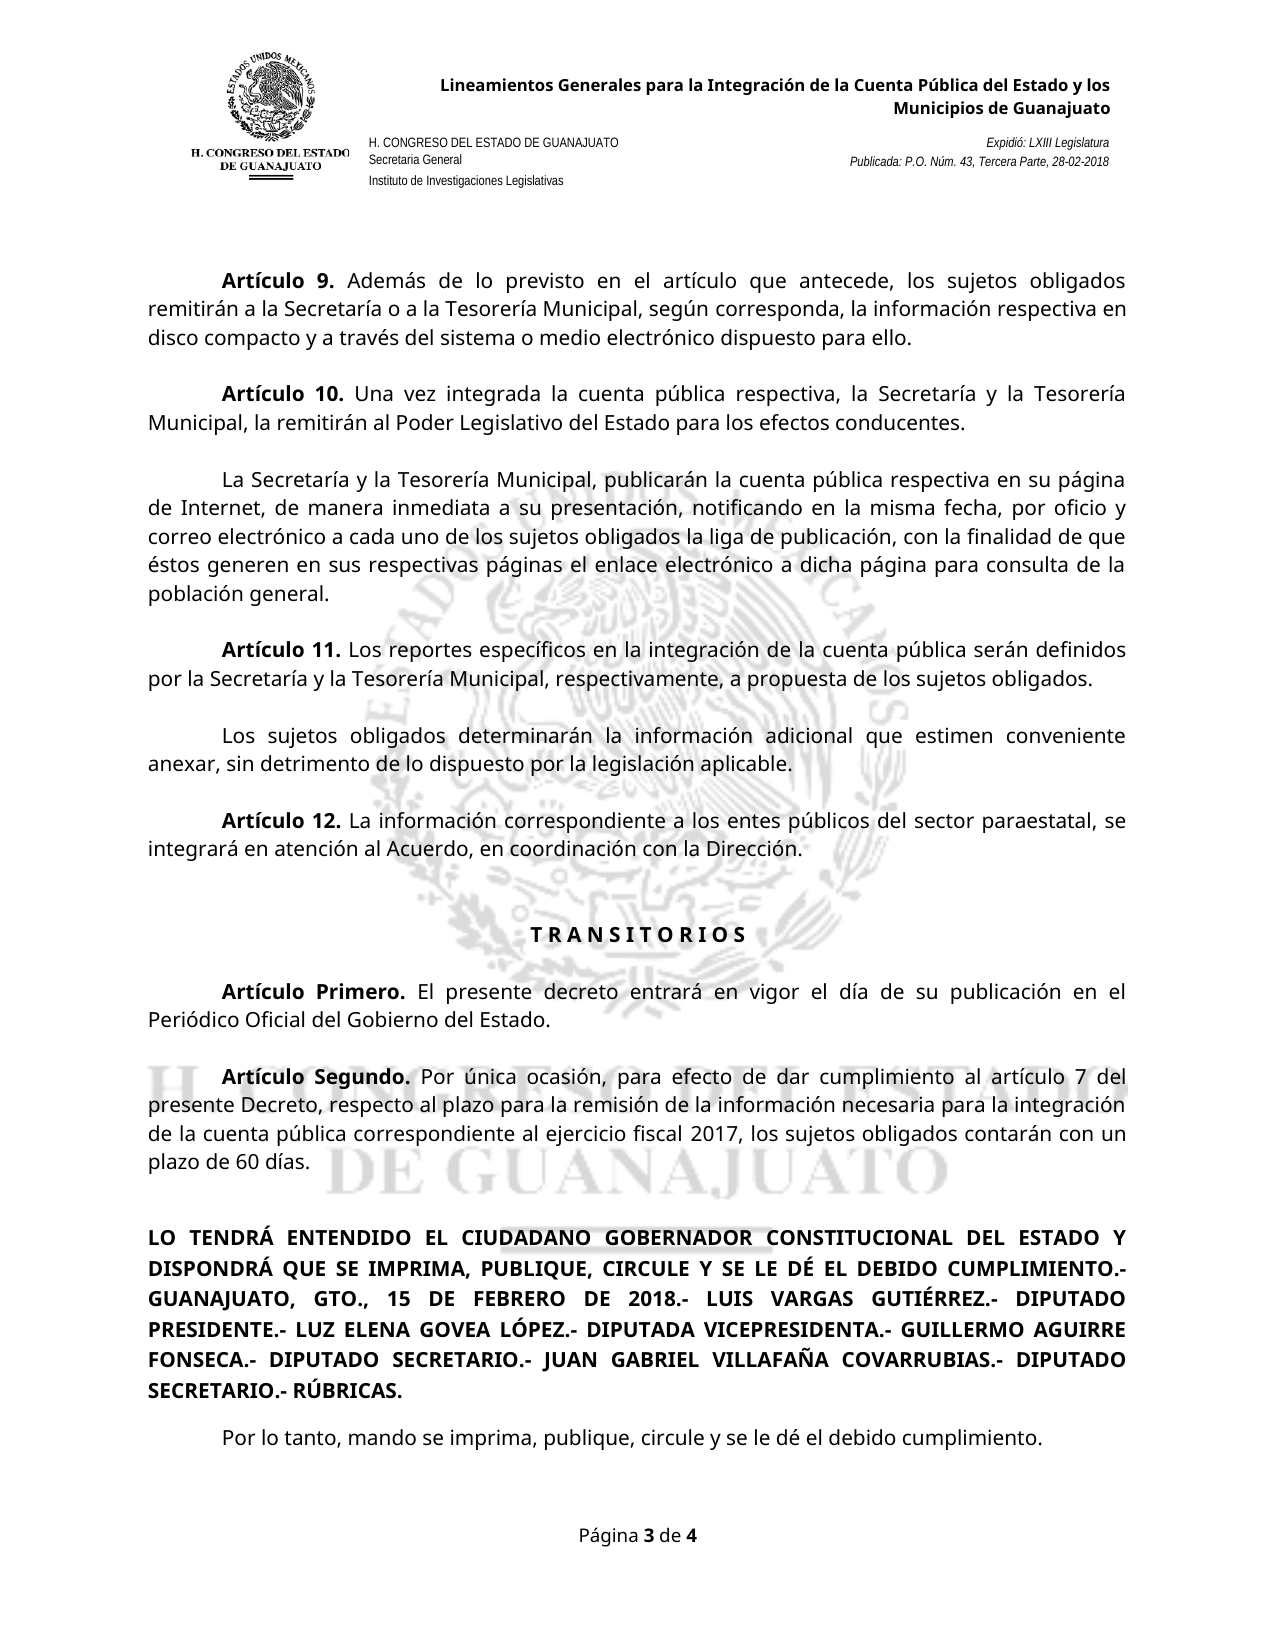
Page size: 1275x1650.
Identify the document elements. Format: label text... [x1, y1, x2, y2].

text Por lo tanto, mando se imprima, publique, circule y se le dé el debido cumplimiento. [148, 1423, 1127, 1452]
text Artículo Segundo. Por única ocasión, para efecto de dar cumplimiento al artículo 7 del presente Decreto, respecto al plazo para la remisión de la información necesaria para la integración de la cuenta pública correspondiente al ejercicio fiscal 2017, los sujetos obligados contarán con un plazo de 60 días. [148, 1062, 1127, 1176]
text Artículo 11. Los reportes específicos en la integración de la cuenta pública serán definidos por la Secretaría y la Tesorería Municipal, respectivamente, a propuesta de los sujetos obligados. [148, 636, 1127, 692]
text Artículo 12. La información correspondiente a los entes públicos del sector paraestatal, se integrará en atención al Acuerdo, en coordinación con la Dirección. [148, 806, 1127, 863]
picture [191, 52, 350, 186]
text Artículo 9. Además de lo previsto en el artículo que antecede, los sujetos obligados remitirán a la Secretaría o a la Tesorería Municipal, según corresponda, la información respectiva en disco compacto y a través del sistema o medio electrónico dispuesto para ello. [148, 266, 1127, 351]
text La Secretaría y la Tesorería Municipal, publicarán la cuenta pública respectiva en su página de Internet, de manera inmediata a su presentación, notificando en la misma fecha, por oficio y correo electrónico a cada uno de los sujetos obligados la liga de publicación, con la finalidad de que éstos generen en sus respectivas páginas el enlace electrónico a dicha página para consulta de la población general. [148, 465, 1127, 607]
text T R A N S I T O R I O S [148, 920, 1127, 948]
text LO TENDRÁ ENTENDIDO EL CIUDADANO GOBERNADOR CONSTITUCIONAL DEL ESTADO Y DISPONDRÁ QUE SE IMPRIMA, PUBLIQUE, CIRCULE Y SE LE DÉ EL DEBIDO CUMPLIMIENTO.- GUANAJUATO, GTO., 15 DE FEBRERO DE 2018.- LUIS VARGAS GUTIÉRREZ.- DIPUTADO PRESIDENTE.- LUZ ELENA GOVEA LÓPEZ.- DIPUTADA VICEPRESIDENTA.- GUILLERMO AGUIRRE FONSECA.- DIPUTADO SECRETARIO.- JUAN GABRIEL VILLAFAÑA COVARRUBIAS.- DIPUTADO SECRETARIO.- RÚBRICAS. [148, 1223, 1127, 1405]
text Los sujetos obligados determinarán la información adicional que estimen conveniente anexar, sin detrimento de lo dispuesto por la legislación aplicable. [148, 721, 1127, 778]
text Artículo Primero. El presente decreto entrará en vigor el día de su publicación en el Periódico Oficial del Gobierno del Estado. [148, 977, 1127, 1034]
text Artículo 10. Una vez integrada la cuenta pública respectiva, la Secretaría y la Tesorería Municipal, la remitirán al Poder Legislativo del Estado para los efectos conducentes. [148, 379, 1127, 436]
